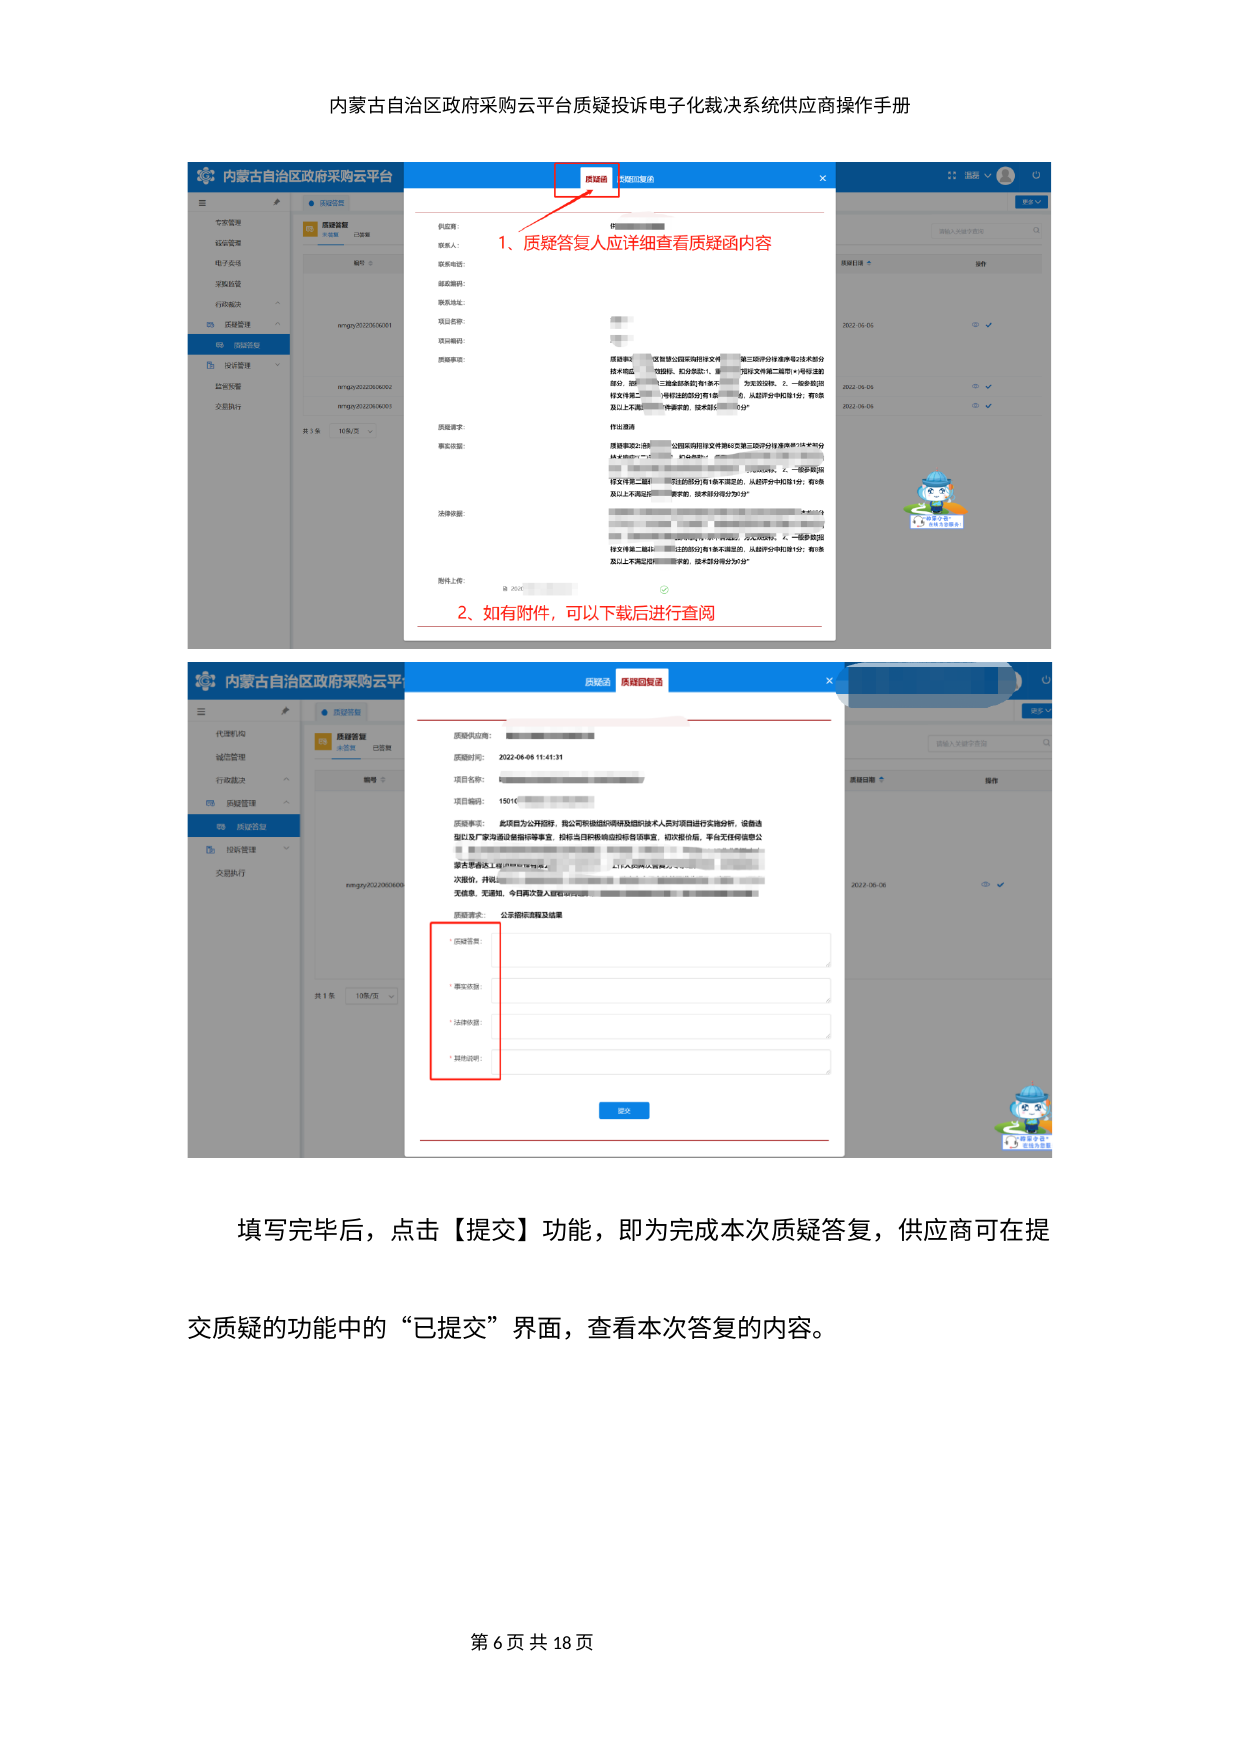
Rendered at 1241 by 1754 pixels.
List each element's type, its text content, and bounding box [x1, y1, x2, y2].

text 填写完毕后，点击【提交】功能，即为完成本次质疑答复，供应商可在提交质疑的功能中的“已提交”界面，查看本次答复的内容。 [187, 1196, 1053, 1359]
picture [187, 662, 1053, 1158]
picture [187, 162, 1052, 649]
